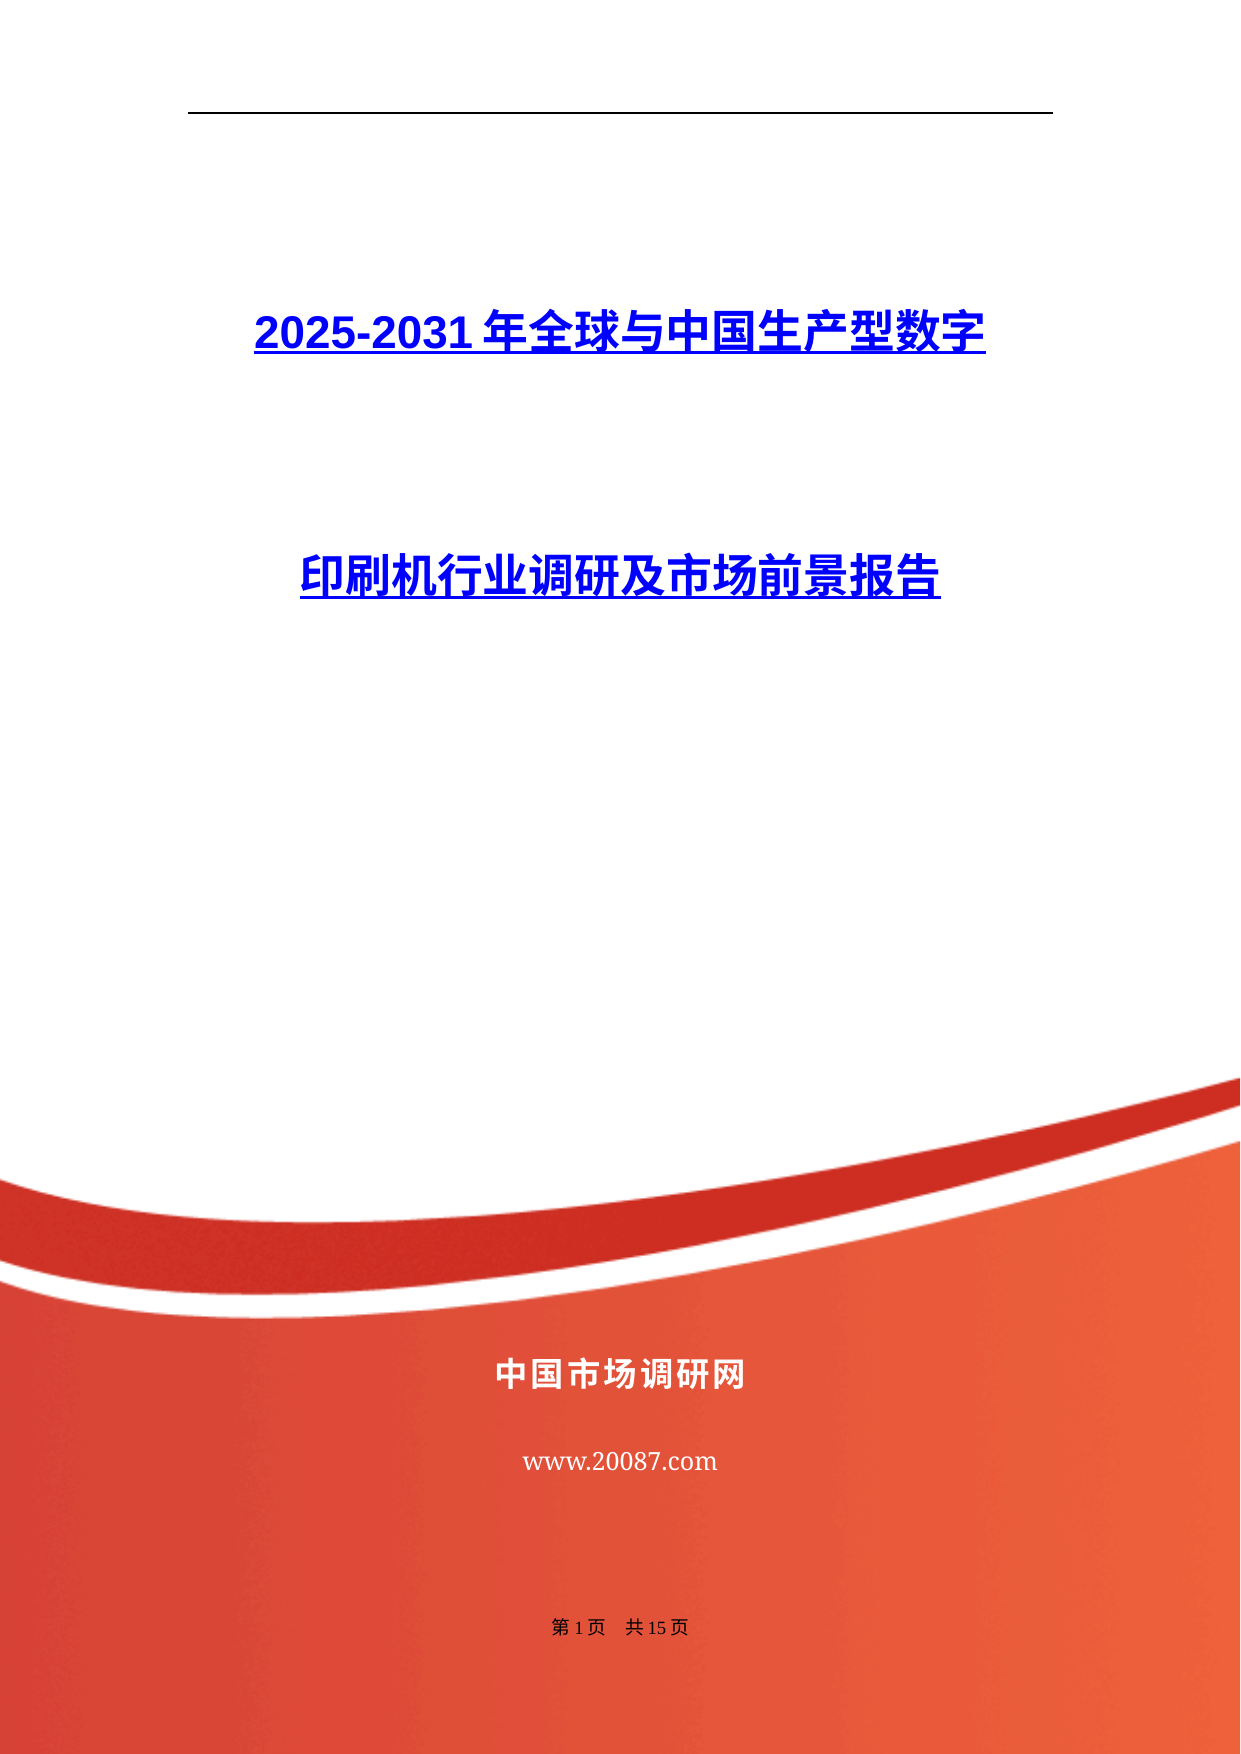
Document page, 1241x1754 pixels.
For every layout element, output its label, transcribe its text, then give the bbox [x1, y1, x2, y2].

text www.20087.com [187, 1428, 1053, 1493]
subtitle 中国市场调研网 [187, 1339, 1053, 1404]
picture [0, 1006, 1241, 1754]
table_header 2025-2031年全球与中国生产型数字印刷机行业调研及市场前景报告 [188, 207, 1053, 773]
